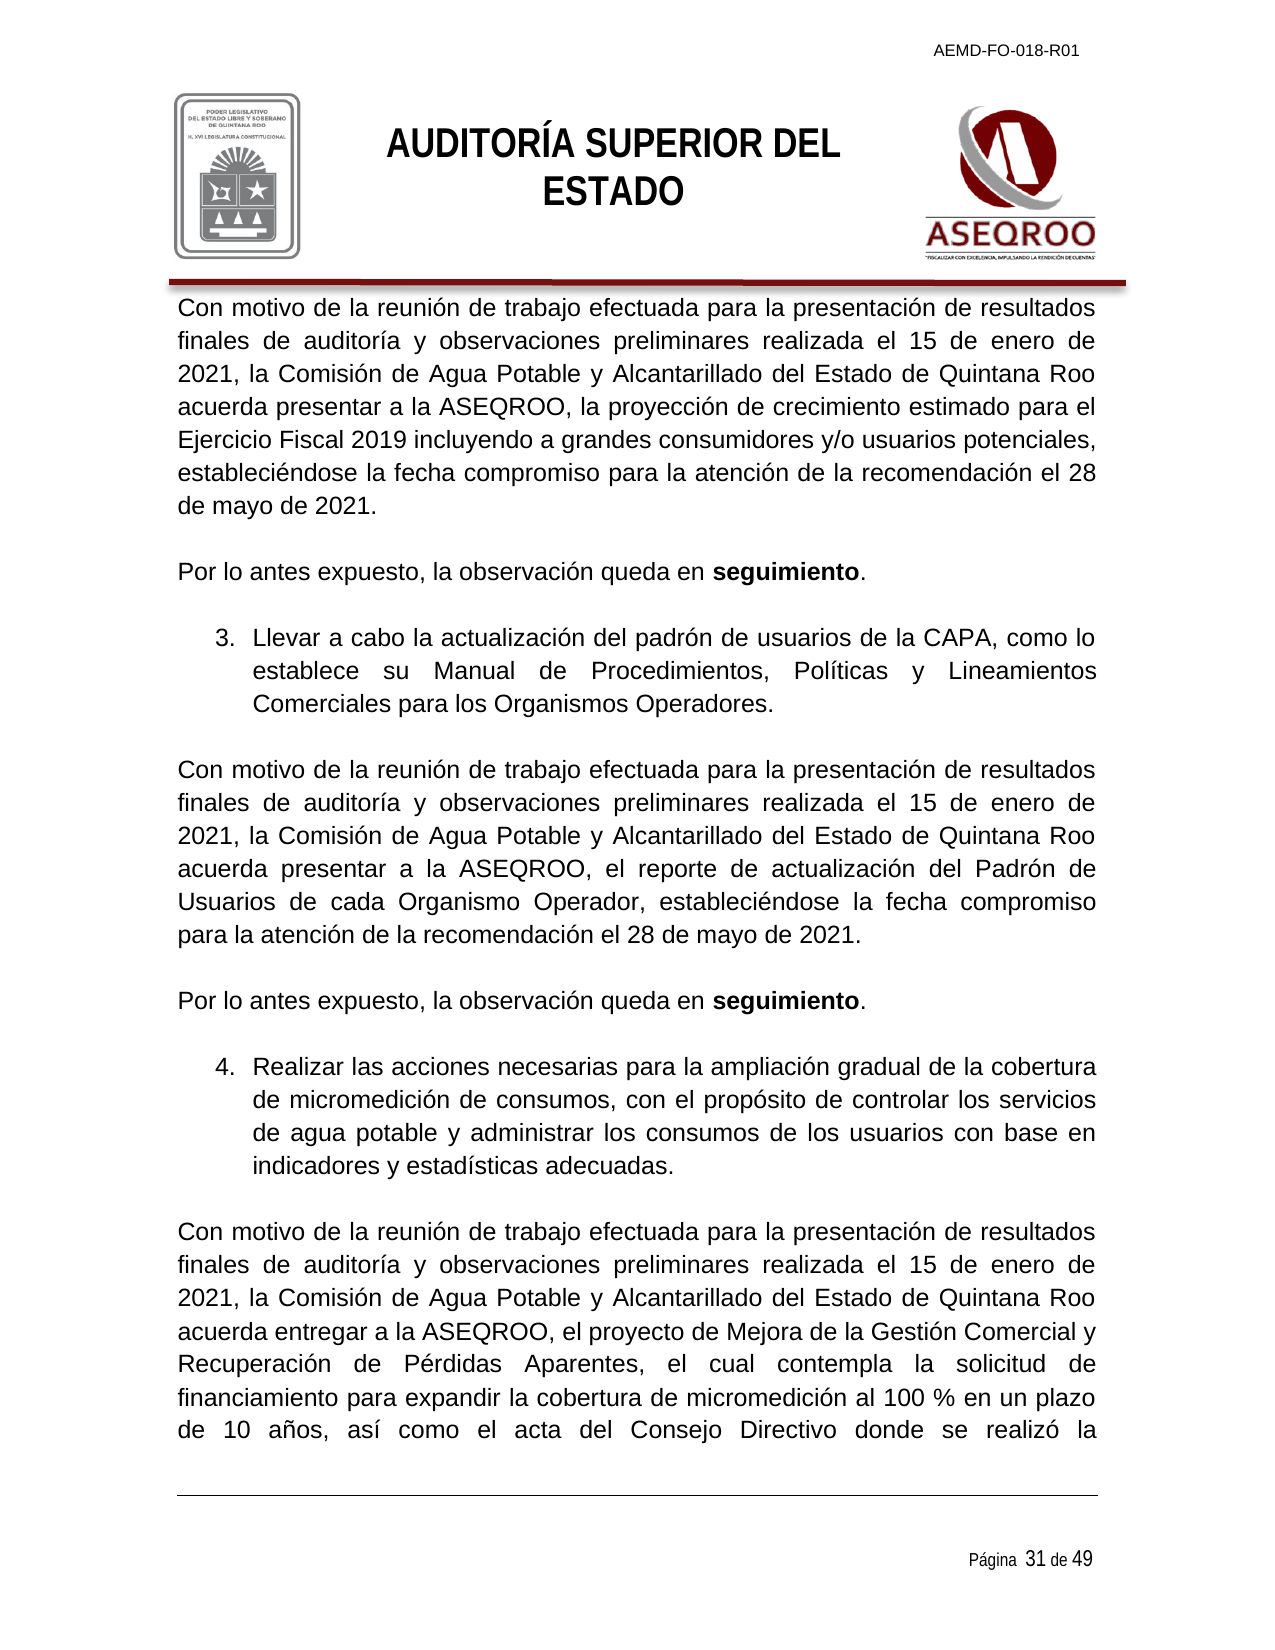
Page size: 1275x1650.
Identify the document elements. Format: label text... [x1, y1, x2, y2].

text Con motivo de la reunión de trabajo efectuada para la presentación de resultados finales de auditoría y observaciones preliminares realizada el 15 de enero de 2021, la Comisión de Agua Potable y Alcantarillado del Estado de Quintana Roo acuerda presentar a la ASEQROO, el reporte de actualización del Padrón de Usuarios de cada Organismo Operador, estableciéndose la fecha compromiso para la atención de la recomendación el 28 de mayo de 2021. [177, 755, 1098, 949]
picture [925, 106, 1096, 260]
text Con motivo de la reunión de trabajo efectuada para la presentación de resultados finales de auditoría y observaciones preliminares realizada el 15 de enero de 2021, la Comisión de Agua Potable y Alcantarillado del Estado de Quintana Roo acuerda presentar a la ASEQROO, la proyección de crecimiento estimado para el Ejercicio Fiscal 2019 incluyendo a grandes consumidores y/o usuarios potenciales, estableciéndose la fecha compromiso para la atención de la recomendación el 28 de mayo de 2021. [177, 293, 1098, 520]
list Por lo antes expuesto, la observación queda en seguimiento. [177, 557, 1098, 586]
list Llevar a cabo la actualización del padrón de usuarios de la CAPA, como lo establece su Manual de Procedimientos, Políticas y Lineamientos Comerciales para los Organismos Operadores. [215, 623, 1098, 718]
list Realizar las acciones necesarias para la ampliación gradual de la cobertura de micromedición de consumos, con el propósito de controlar los servicios de agua potable y administrar los consumos de los usuarios con base en indicadores y estadísticas adecuadas. [215, 1052, 1098, 1180]
list Por lo antes expuesto, la observación queda en seguimiento. [177, 986, 1098, 1015]
picture [171, 90, 301, 260]
